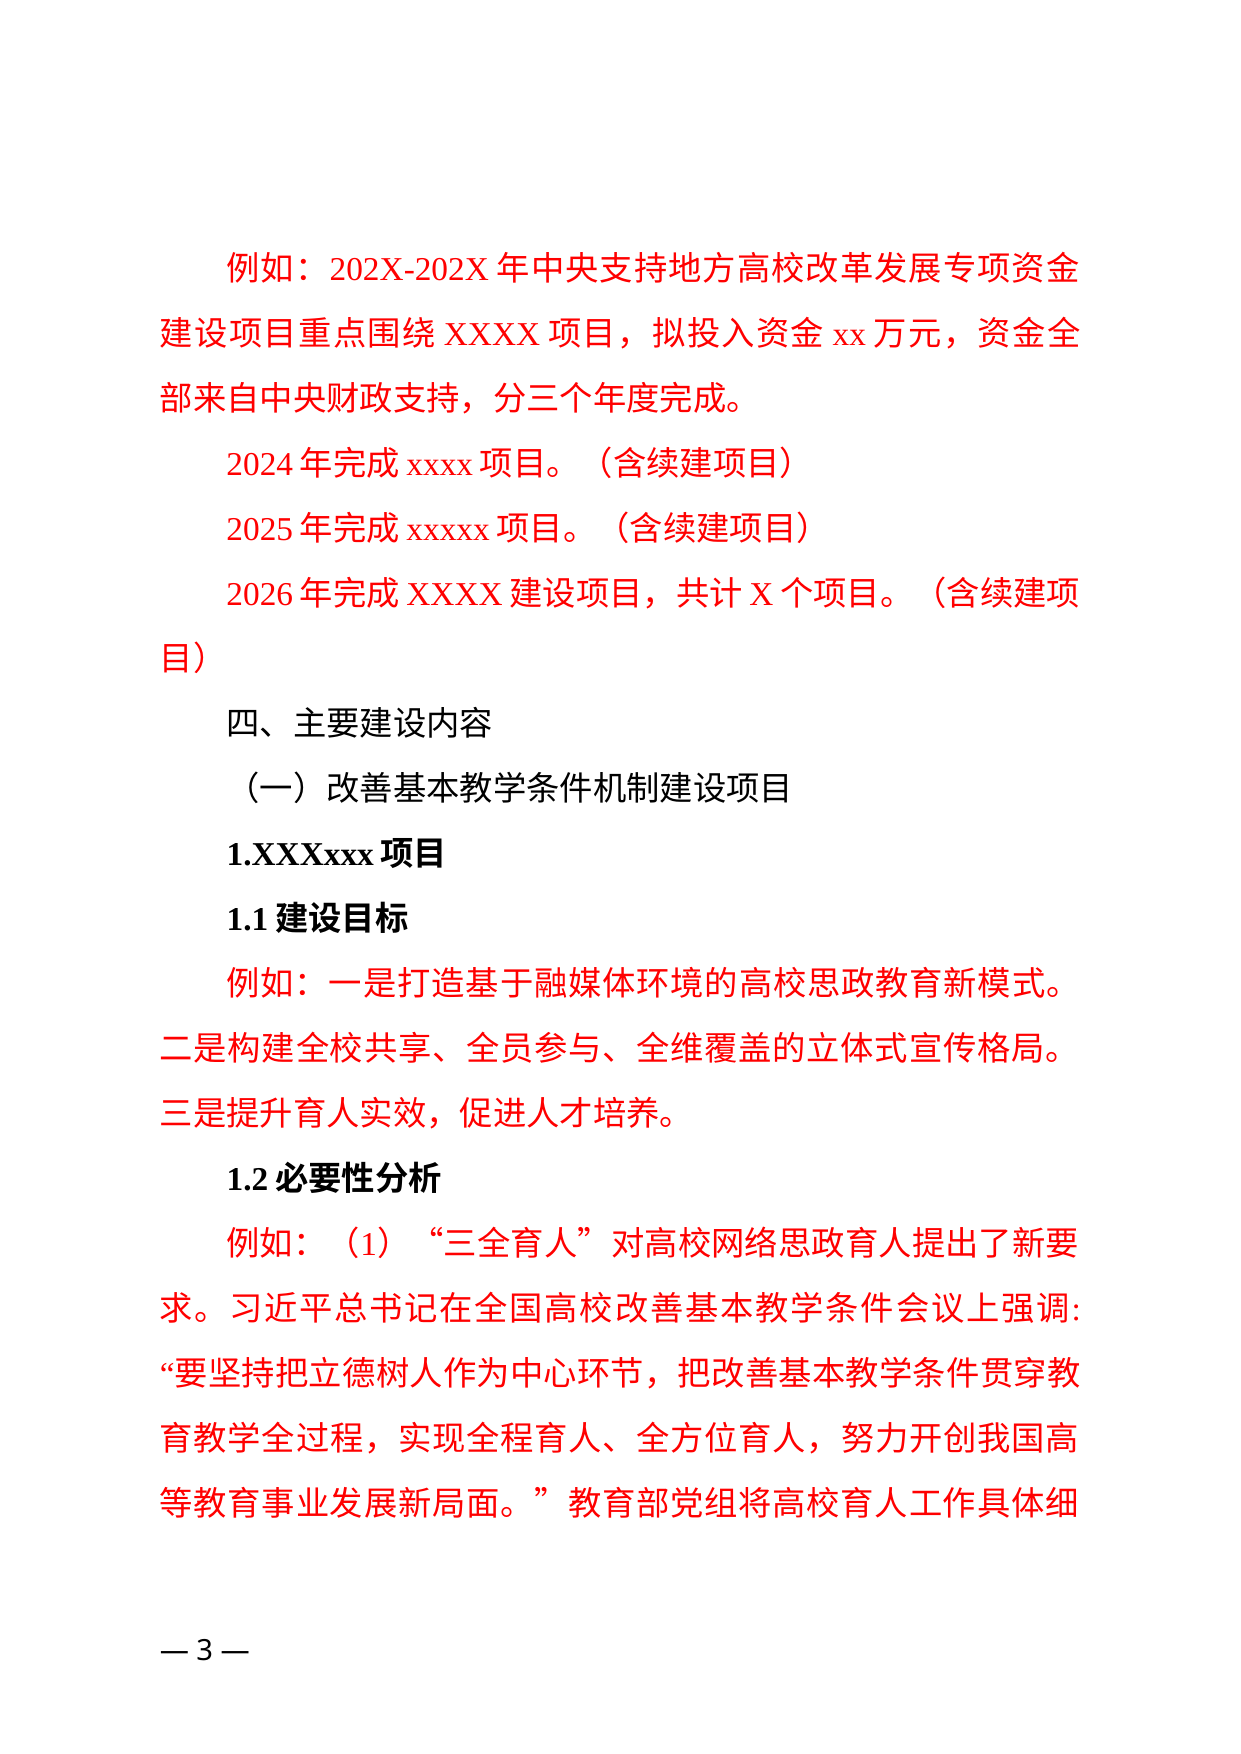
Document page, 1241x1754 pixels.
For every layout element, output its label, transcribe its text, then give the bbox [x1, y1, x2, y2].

list 四、主要建设内容 [159, 688, 1081, 753]
text 2024年完成xxxx项目。（含续建项目） [159, 428, 1081, 493]
text 2025年完成xxxxx项目。（含续建项目） [159, 493, 1081, 558]
text 例如：202X-202X年中央支持地方高校改革发展专项资金建设项目重点围绕XXXX项目，拟投入资金xx万元，资金全部来自中央财政支持，分三个年度完成。 [159, 233, 1081, 428]
text 2026年完成XXXX建设项目，共计X个项目。（含续建项目） [159, 558, 1081, 688]
text （一）改善基本教学条件机制建设项目 [159, 753, 1081, 818]
text 1.2必要性分析 [159, 1143, 1081, 1208]
text 例如：一是打造基于融媒体环境的高校思政教育新模式。二是构建全校共享、全员参与、全维覆盖的立体式宣传格局。三是提升育人实效，促进人才培养。 [159, 948, 1081, 1143]
text 1.XXXxxx项目 [159, 818, 1081, 883]
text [159, 1208, 1081, 1533]
text 1.1建设目标 [159, 883, 1081, 948]
